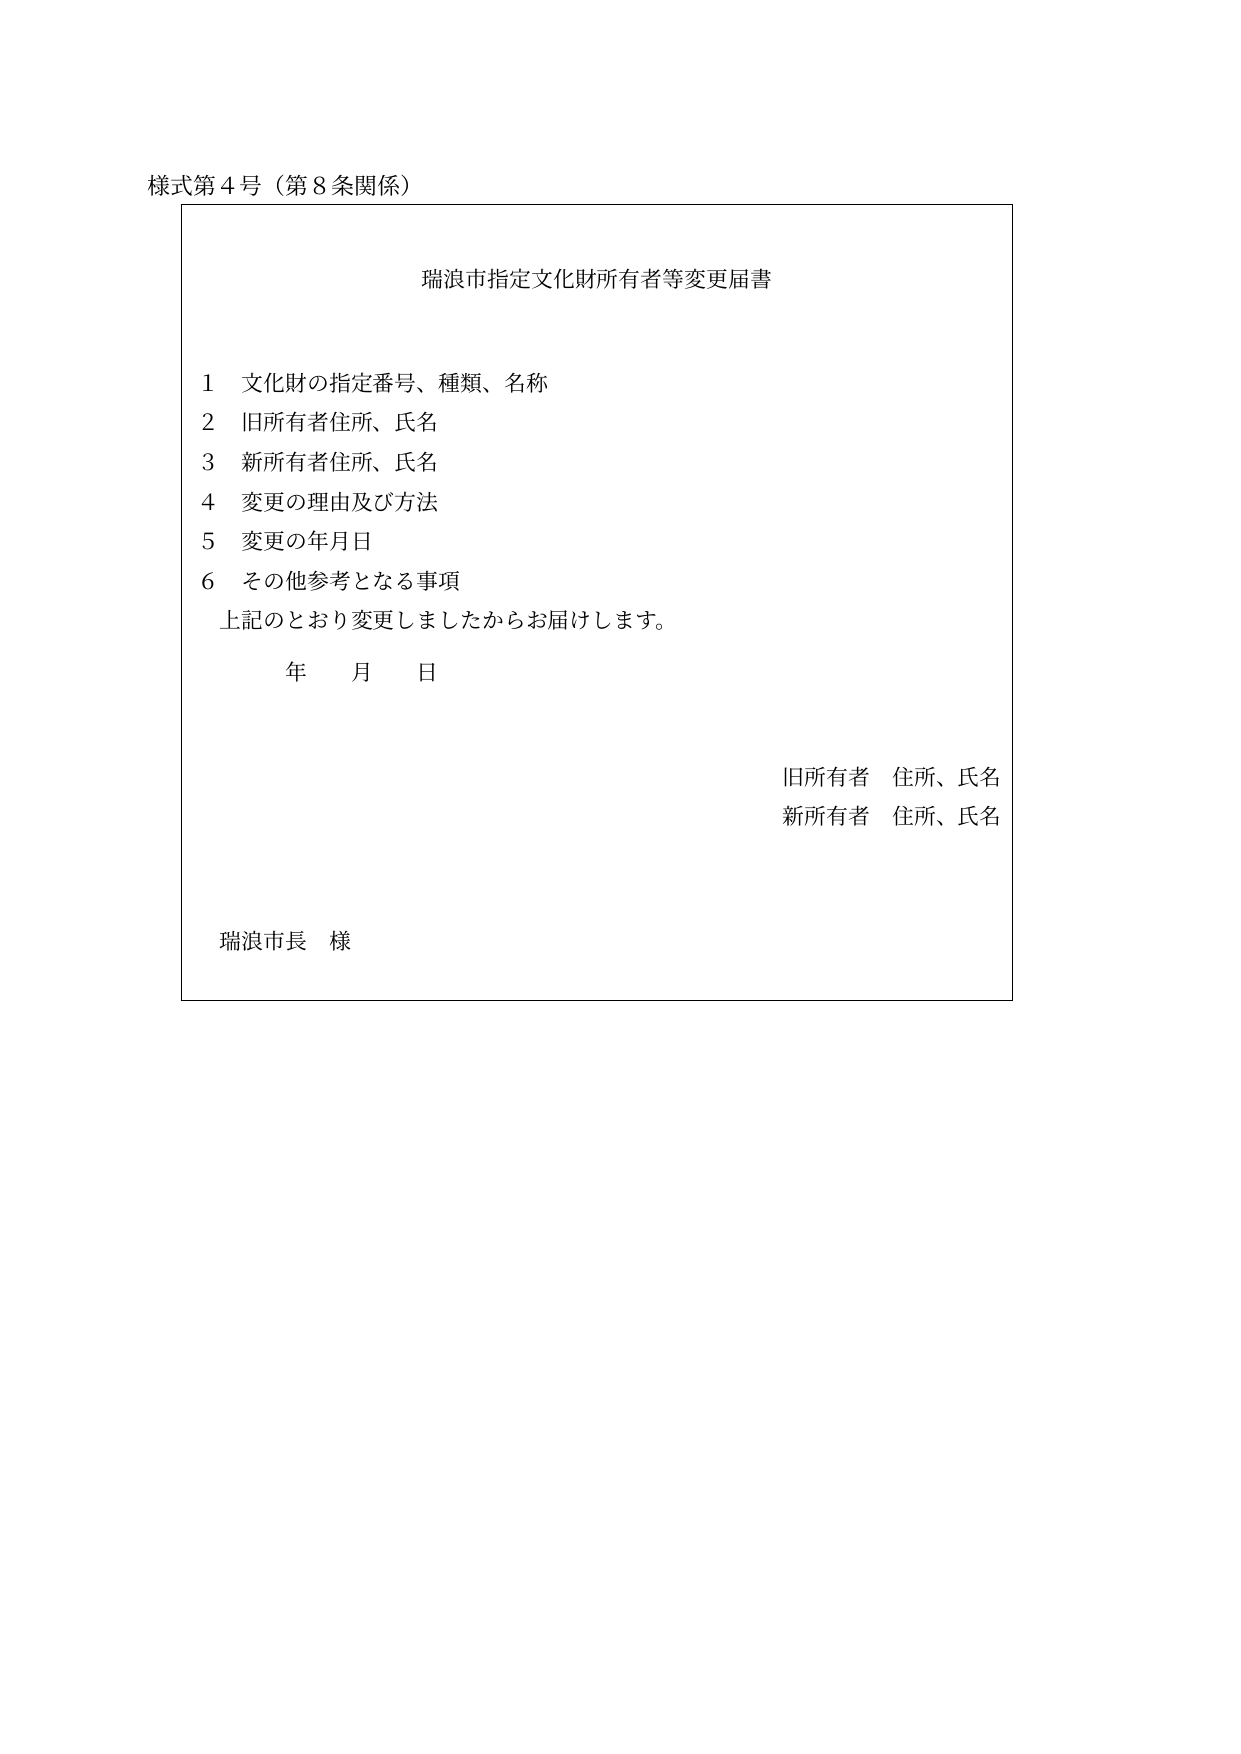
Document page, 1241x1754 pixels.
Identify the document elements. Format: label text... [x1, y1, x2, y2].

text 様式第４号（第８条関係） [148, 164, 1092, 204]
table_header 瑞浪市指定文化財所有者等変更届書 １ 文化財の指定番号、種類、名称 ２ 旧所有者住所、氏名 ３ 新所有者住所、氏名 ４ 変更の理由及び方法 ５ 変更の年月日 ６ その他参考となる事項 上記のとおり変更しましたからお届けします。 年 月 日 旧所有者 住所、氏名 新所有者 住所、氏名 瑞浪市長 様 [182, 205, 1012, 1000]
